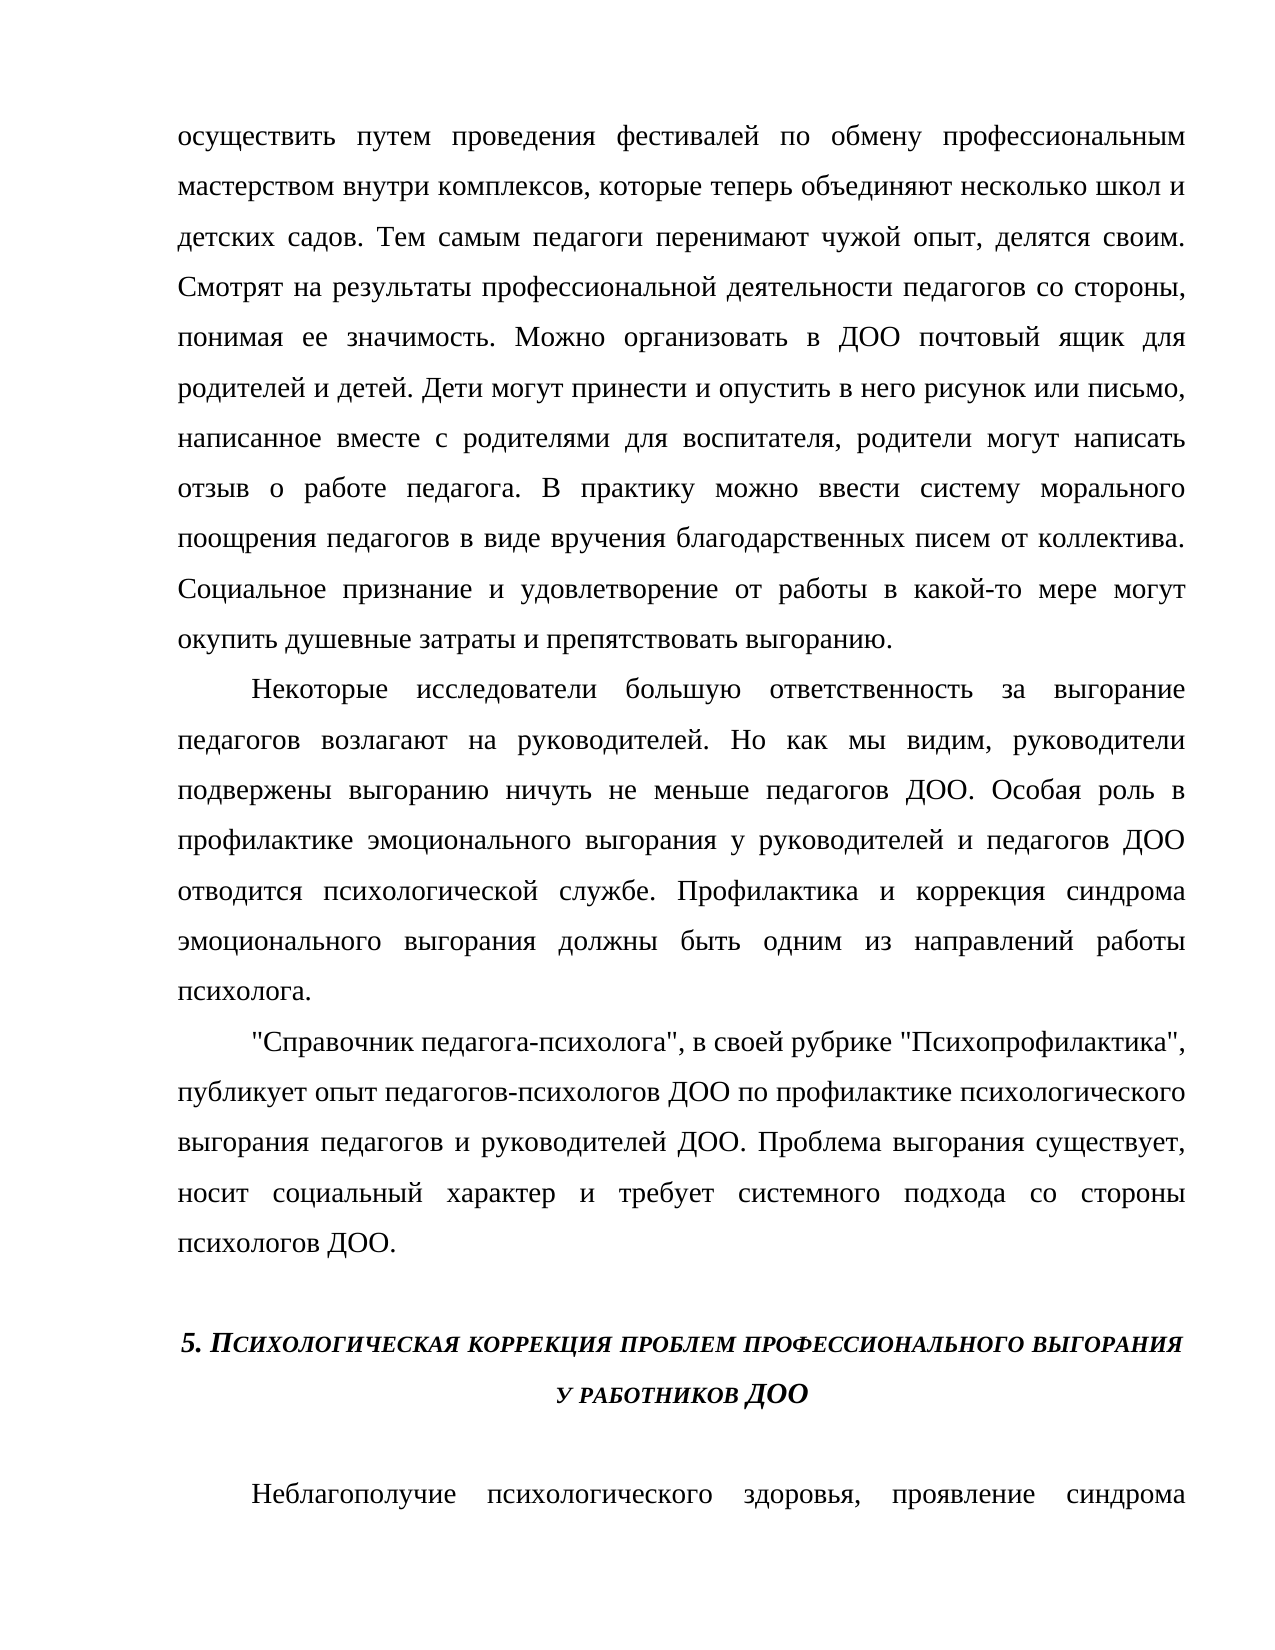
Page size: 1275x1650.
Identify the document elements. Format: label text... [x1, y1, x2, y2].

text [177, 118, 1186, 655]
text Некоторые исследователи большую ответственность за выгорание педагогов возлагают на руководителей. Но как мы видим, руководители подвержены выгоранию ничуть не меньше педагогов ДОО. Особая роль в профилактике эмоционального выгорания у руководителей и педагогов ДОО отводится психологической службе. Профилактика и коррекция синдрома эмоционального выгорания должны быть одним из направлений работы психолога. [177, 672, 1186, 1007]
text "Справочник педагога-психолога", в своей рубрике "Психопрофилактика", публикует опыт педагогов-психологов ДОО по профилактике психологического выгорания педагогов и руководителей ДОО. Проблема выгорания существует, носит социальный характер и требует системного подхода со стороны психологов ДОО. [177, 1024, 1186, 1258]
subtitle 5. Психологическая коррекция проблем профессионального выгорания у работников ДОО [177, 1326, 1186, 1409]
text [177, 1477, 1186, 1510]
